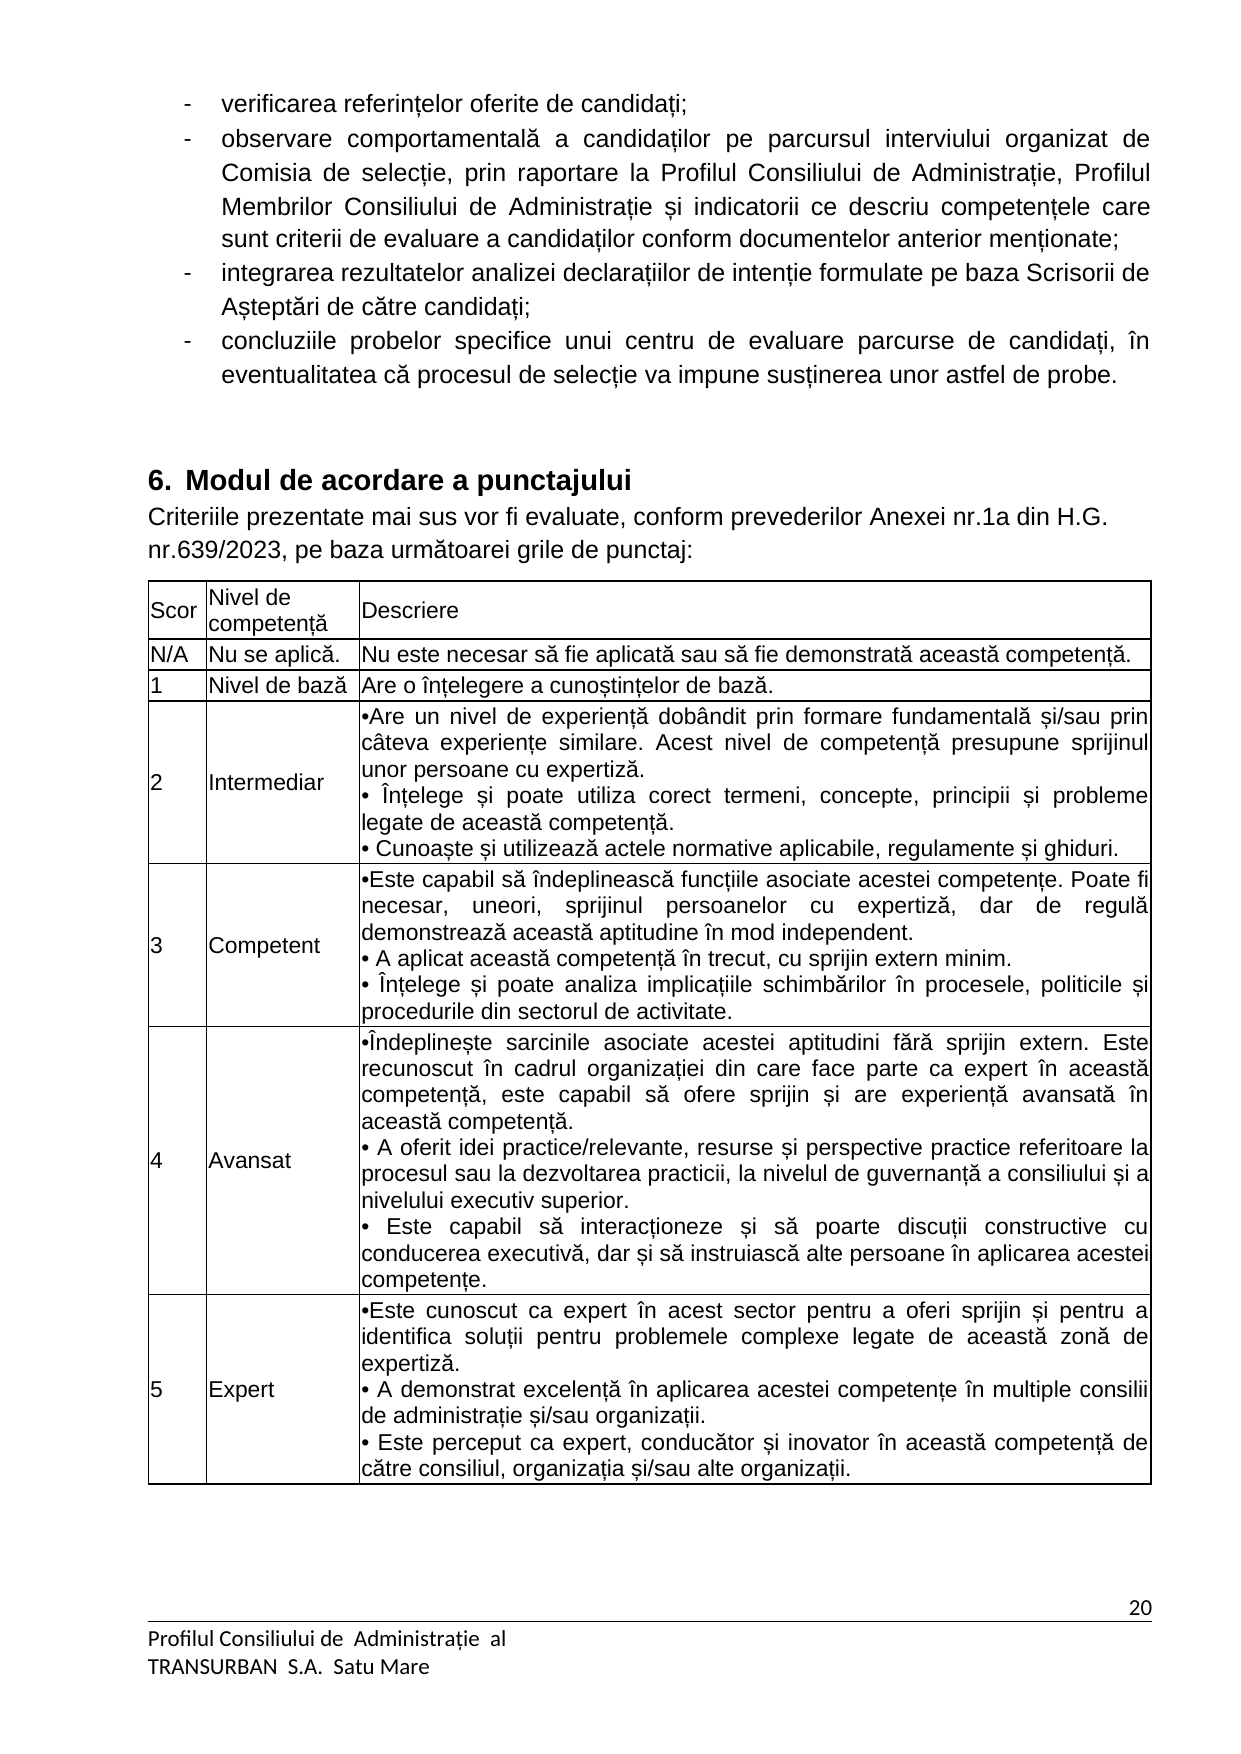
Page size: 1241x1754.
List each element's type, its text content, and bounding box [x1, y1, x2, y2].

table_cell 4 [149, 1027, 206, 1294]
table_cell 3 [149, 864, 206, 1026]
list integrarea rezultatelor analizei declarațiilor de intenție formulate pe baza Scrisorii de Așteptări de către candidați; [184, 257, 1152, 321]
table_cell Are o înțelegere a cunoștințelor de bază. [360, 671, 1150, 700]
table_cell Nu se aplică. [207, 640, 359, 669]
table_cell •Este capabil să îndeplinească funcțiile asociate acestei competențe. Poate fi necesar, uneori, sprijinul persoanelor cu expertiză, dar de regulă demonstrează această aptitudine în mod independent. • A aplicat această competență în trecut, cu sprijin extern minim. • Înțelege și poate analiza implicațiile schimbărilor în procesele, politicile și procedurile din sectorul de activitate. [360, 864, 1150, 1026]
list concluziile probelor specifice unui centru de evaluare parcurse de candidați, în eventualitatea că procesul de selecție va impune susținerea unor astfel de probe. [184, 325, 1152, 389]
table_header Nivel de competență [207, 582, 359, 638]
table_header Scor [149, 582, 206, 638]
table_cell 2 [149, 702, 206, 863]
subtitle Modul de acordare a punctajului [148, 463, 1152, 497]
table_cell Nivel de bază [207, 671, 359, 700]
table_cell Expert [207, 1295, 359, 1483]
table_cell N/A [149, 640, 206, 669]
list observare comportamentală a candidaților pe parcursul interviului organizat de Comisia de selecție, prin raportare la Profilul Consiliului de Administrație, Profilul Membrilor Consiliului de Administrație și indicatorii ce descriu competențele care sunt criterii de evaluare a candidaților conform documentelor anterior menționate; [184, 124, 1152, 253]
table_cell Avansat [207, 1027, 359, 1294]
table_header Descriere [360, 582, 1150, 638]
table_cell •Îndeplinește sarcinile asociate acestei aptitudini fără sprijin extern. Este recunoscut în cadrul organizației din care face parte ca expert în această competență, este capabil să ofere sprijin și are experiență avansată în această competență. • A oferit idei practice/relevante, resurse și perspective practice referitoare la procesul sau la dezvoltarea practicii, la nivelul de guvernanță a consiliului și a nivelului executiv superior. • Este capabil să interacționeze și să poarte discuții constructive cu conducerea executivă, dar și să instruiască alte persoane în aplicarea acestei competențe. [360, 1027, 1150, 1294]
table_cell Intermediar [207, 702, 359, 863]
text Criteriile prezentate mai sus vor fi evaluate, conform prevederilor Anexei nr.1a din H.G. nr.639/2023, pe baza următoarei grile de punctaj: [148, 502, 1152, 564]
table_cell 5 [149, 1295, 206, 1483]
table_cell •Este cunoscut ca expert în acest sector pentru a oferi sprijin și pentru a identifica soluții pentru problemele complexe legate de această zonă de expertiză. • A demonstrat excelență în aplicarea acestei competențe în multiple consilii de administrație și/sau organizații. • Este perceput ca expert, conducător și inovator în această competență de către consiliul, organizația și/sau alte organizații. [360, 1295, 1150, 1483]
table_cell Competent [207, 864, 359, 1026]
table_cell •Are un nivel de experiență dobândit prin formare fundamentală și/sau prin câteva experiențe similare. Acest nivel de competență presupune sprijinul unor persoane cu expertiză. • Înțelege și poate utiliza corect termeni, concepte, principii și probleme legate de această competență. • Cunoaște și utilizează actele normative aplicabile, regulamente și ghiduri. [360, 702, 1150, 863]
table_cell Nu este necesar să fie aplicată sau să fie demonstrată această competență. [360, 640, 1150, 669]
table_cell 1 [149, 671, 206, 700]
list verificarea referințelor oferite de candidați; [184, 89, 1152, 119]
